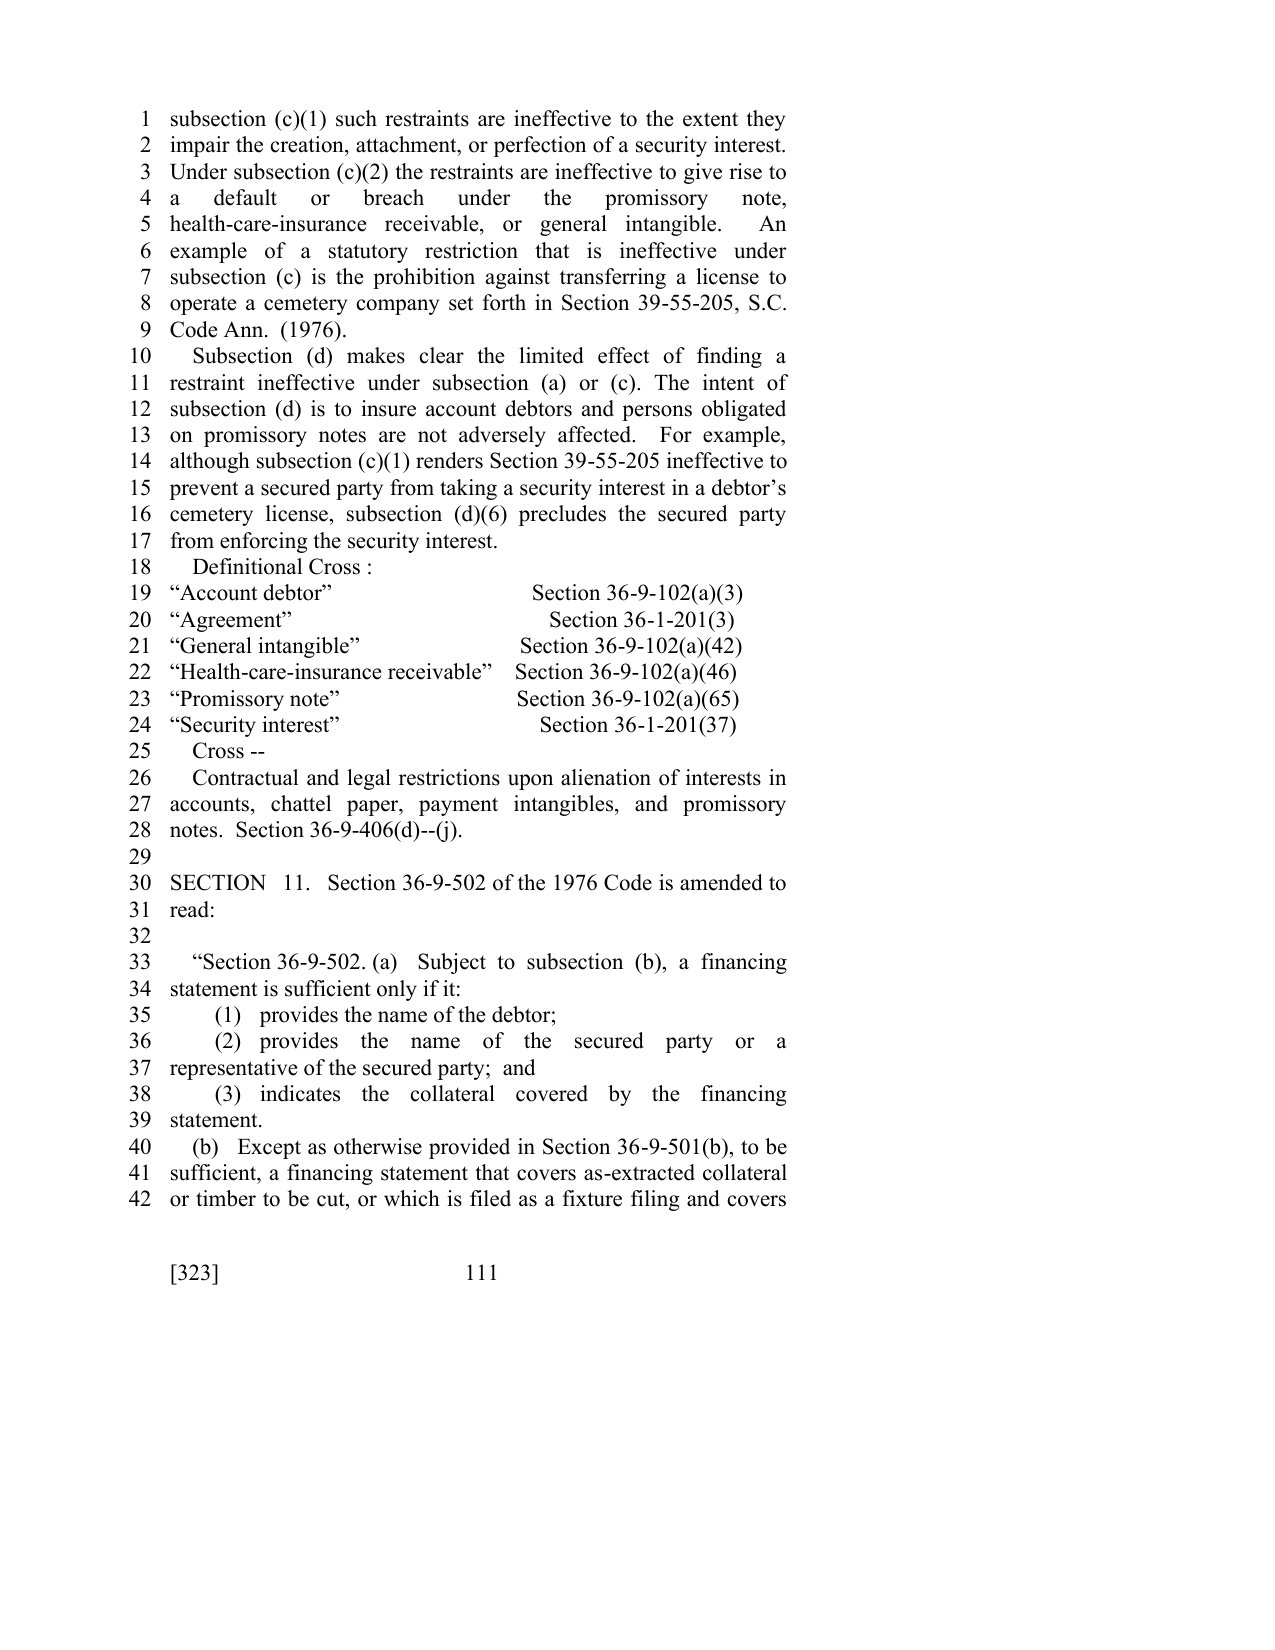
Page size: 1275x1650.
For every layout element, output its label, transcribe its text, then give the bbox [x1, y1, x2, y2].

text Contractual and legal restrictions upon alienation of interests in accounts, chattel paper, payment intangibles, and promissory notes. Section 36-9-406(d)--(j). [169, 764, 787, 843]
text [169, 105, 787, 342]
text Subsection (d) makes clear the limited effect of finding a restraint ineffective under subsection (a) or (c). The intent of subsection (d) is to insure account debtors and persons obligated on promissory notes are not adversely affected. For example, although subsection (c)(1) renders Section 39-55-205 ineffective to prevent a secured party from taking a security interest in a debtor’s cemetery license, subsection (d)(6) precludes the secured party from enforcing the security interest. [169, 342, 787, 553]
text Definitional Cross : [169, 553, 787, 579]
text Cross -- [169, 737, 787, 764]
text SECTION 11. Section 36-9-502 of the 1976 Code is amended to read: [169, 869, 787, 922]
text “Promissory note” Section 36-9-102(a)(65) [169, 685, 787, 711]
text (2) provides the name of the secured party or a representative of the secured party; and [169, 1027, 787, 1080]
text (1) provides the name of the debtor; [169, 1001, 787, 1027]
text “Section 36-9-502. (a) Subject to subsection (b), a financing statement is sufficient only if it: [169, 948, 787, 1001]
text “Health-care-insurance receivable” Section 36-9-102(a)(46) [169, 658, 787, 685]
text (3) indicates the collateral covered by the financing statement. [169, 1080, 787, 1133]
text “General intangible” Section 36-9-102(a)(42) [169, 632, 787, 658]
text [169, 1133, 787, 1212]
text “Account debtor” Section 36-9-102(a)(3) [169, 579, 787, 606]
text “Agreement” Section 36-1-201(3) [169, 606, 787, 632]
text “Security interest” Section 36-1-201(37) [169, 711, 787, 737]
